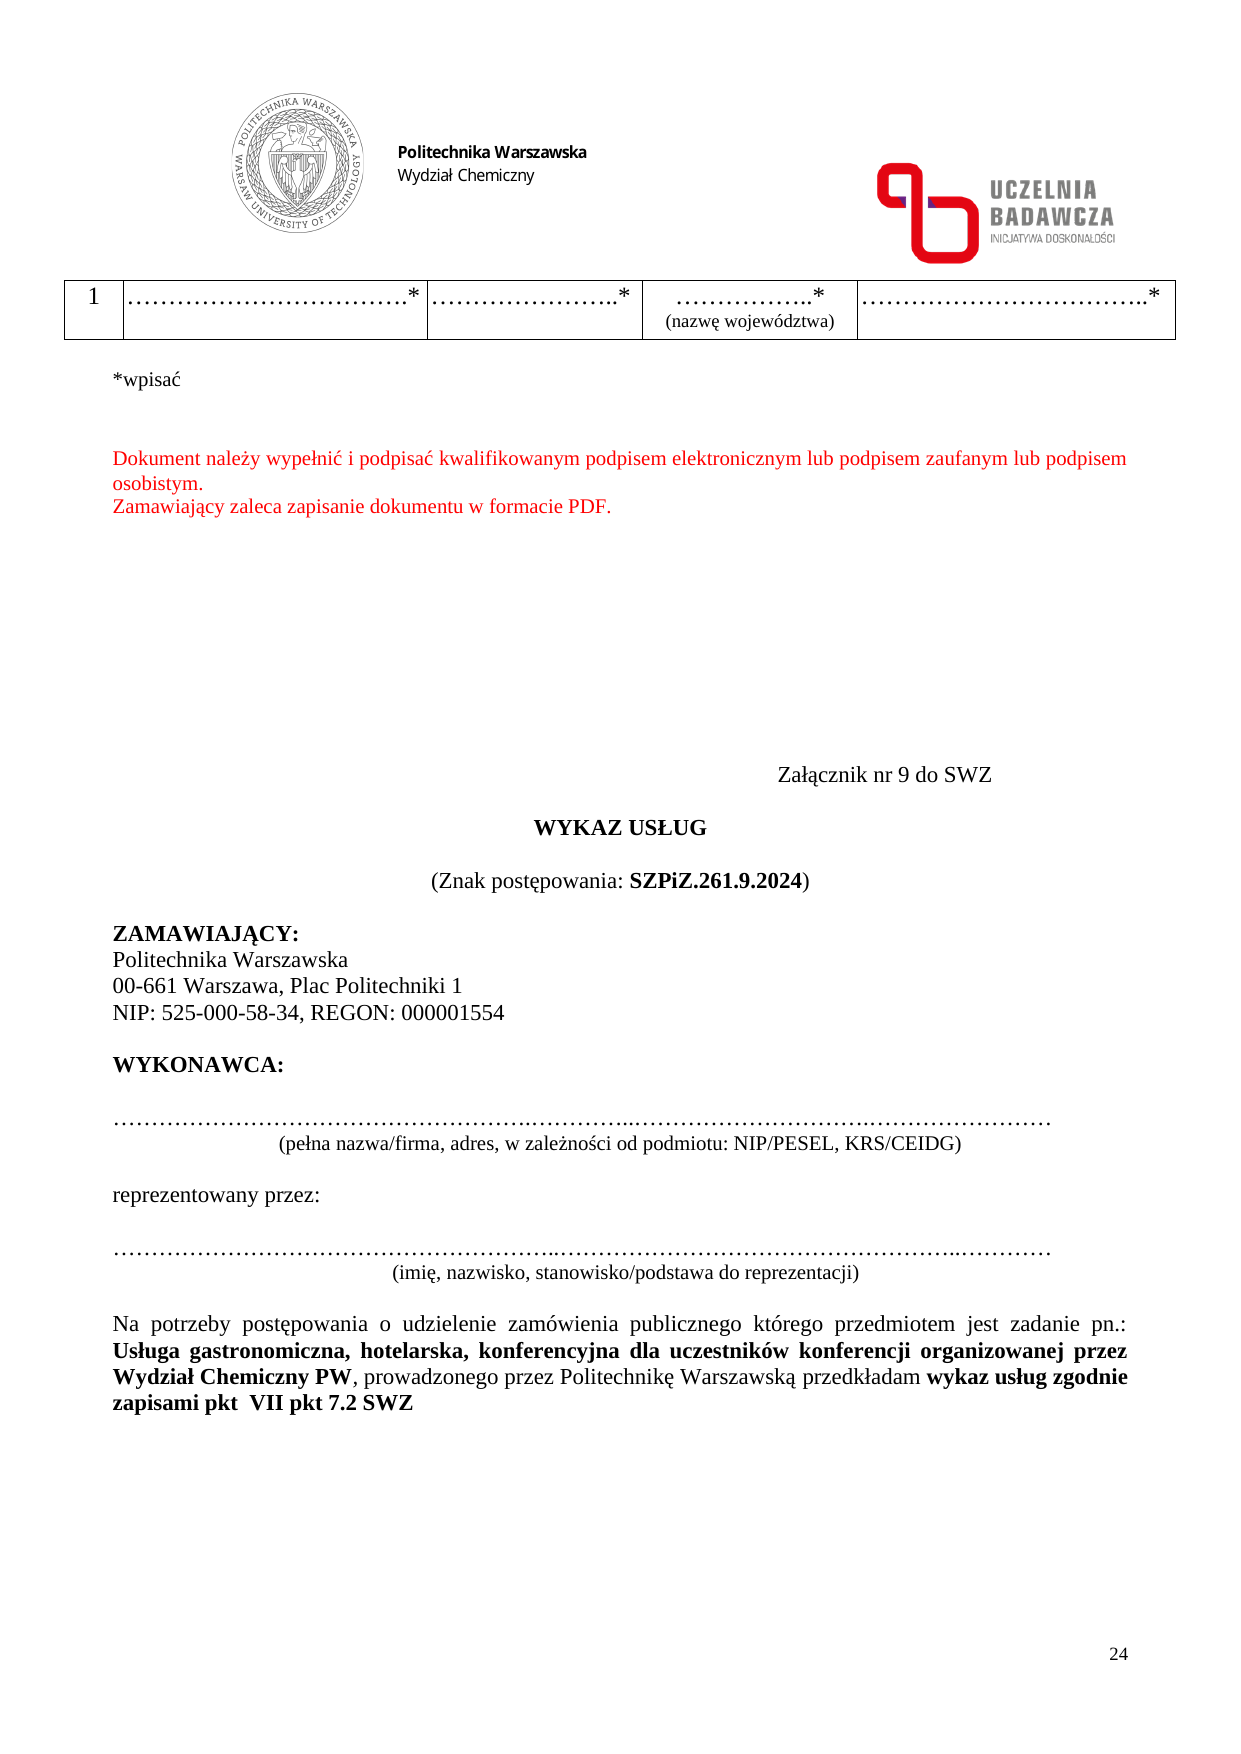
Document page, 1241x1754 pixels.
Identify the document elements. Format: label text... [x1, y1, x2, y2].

text ……………………………………………….…………..………………………….…………………… [112, 1104, 1128, 1130]
text (pełna nazwa/firma, adres, w zależności od podmiotu: NIP/PESEL, KRS/CEIDG) [112, 1130, 1128, 1154]
text WYKAZ USŁUG [112, 814, 1128, 841]
table_cell …………………..* [428, 281, 642, 338]
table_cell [643, 281, 857, 338]
text 00-661 Warszawa, Plac Politechniki 1 [112, 972, 1128, 999]
text Zamawiający zaleca zapisanie dokumentu w formacie PDF. [112, 494, 1128, 518]
text Dokument należy wypełnić i podpisać kwalifikowanym podpisem elektronicznym lub podpisem zaufanym lub podpisem osobistym. [112, 446, 1128, 494]
text WYKONAWCA: [112, 1051, 1128, 1078]
table_cell ……………………………..* [858, 281, 1175, 338]
text …………………………………………………..……………………………………………..………… [112, 1233, 1128, 1260]
text Politechnika Warszawska [112, 946, 1128, 972]
text NIP: 525-000-58-34, REGON: 000001554 [112, 999, 1128, 1025]
table_cell …………………………….* [124, 281, 427, 338]
text reprezentowany przez: [112, 1181, 1128, 1207]
table_cell 1 [65, 281, 123, 338]
text (imię, nazwisko, stanowisko/podstawa do reprezentacji) [112, 1260, 1139, 1284]
text ZAMAWIAJĄCY: [112, 919, 1128, 946]
text Załącznik nr 9 do SWZ [703, 761, 1128, 788]
text (Znak postępowania: SZPiZ.261.9.2024) [112, 867, 1128, 893]
text Na potrzeby postępowania o udzielenie zamówienia publicznego którego przedmiotem jest zadanie pn.: Usługa gastronomiczna, hotelarska, konferencyjna dla uczestników konferencji organizowanej przez Wydział Chemiczny PW, prowadzonego przez Politechnikę Warszawską przedkładam wykaz usług zgodnie zapisami pkt VII pkt 7.2 SWZ [112, 1310, 1128, 1416]
text *wpisać [112, 367, 1128, 391]
